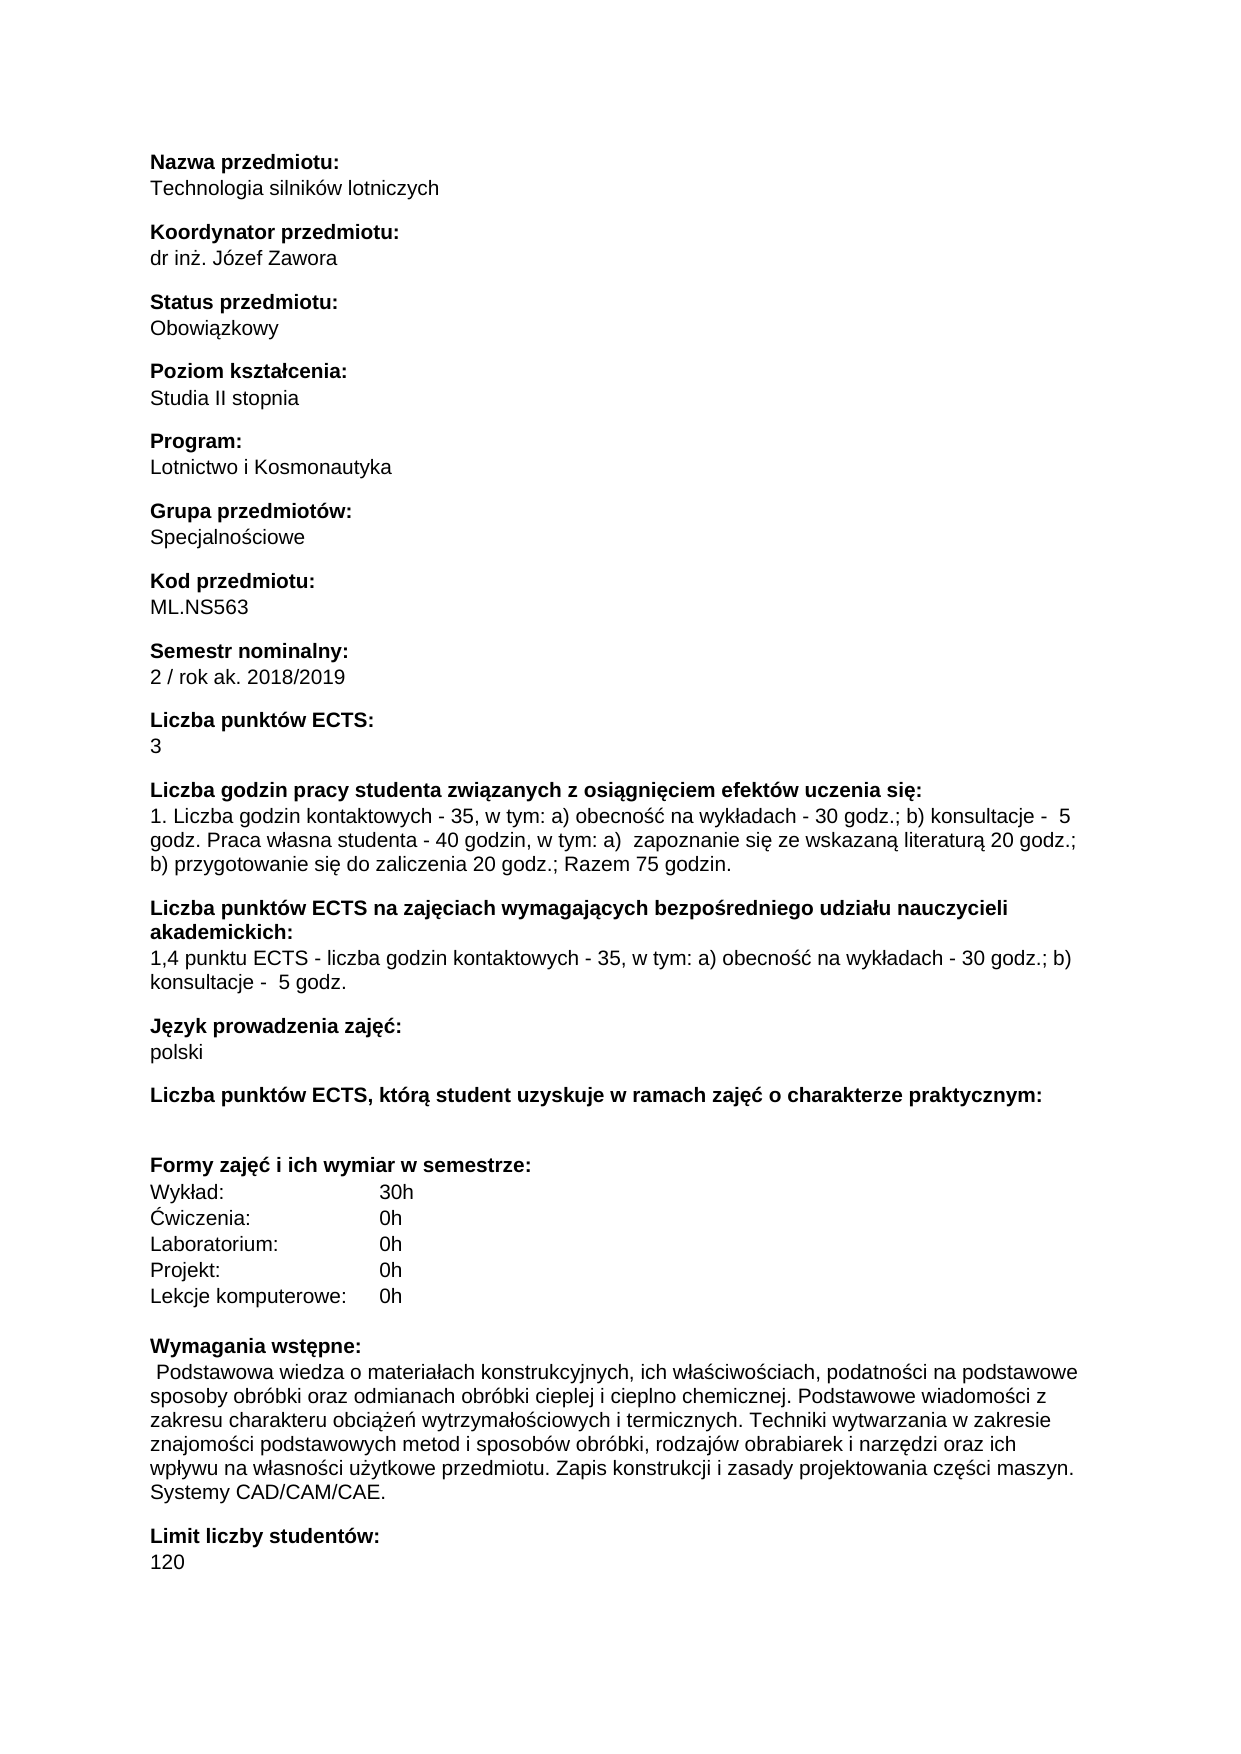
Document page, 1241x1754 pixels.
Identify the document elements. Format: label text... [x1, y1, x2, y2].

text 1,4 punktu ECTS - liczba godzin kontaktowych - 35, w tym: a) obecność na wykładach - 30 godz.; b) konsultacje - 5 godz. [150, 946, 1090, 994]
text Liczba punktów ECTS na zajęciach wymagających bezpośredniego udziału nauczycieli akademickich: [150, 896, 1090, 944]
table_cell Projekt: [140, 1258, 367, 1282]
text Lotnictwo i Kosmonautyka [150, 455, 1090, 479]
text Limit liczby studentów: [150, 1523, 1090, 1547]
table_cell Ćwiczenia: [140, 1206, 367, 1230]
text Status przedmiotu: [150, 289, 1090, 313]
table_cell 0h [369, 1204, 597, 1230]
text Semestr nominalny: [150, 638, 1090, 662]
text Obowiązkowy [150, 316, 1090, 339]
text Studia II stopnia [150, 385, 1090, 409]
table_cell Laboratorium: [140, 1232, 367, 1256]
text Poziom kształcenia: [150, 359, 1090, 383]
text 3 [150, 734, 1090, 758]
text 120 [150, 1549, 1090, 1573]
text Program: [150, 429, 1090, 453]
text Język prowadzenia zajęć: [150, 1013, 1090, 1037]
text Wymagania wstępne: [150, 1334, 1090, 1358]
text Liczba godzin pracy studenta związanych z osiągnięciem efektów uczenia się: [150, 778, 1090, 802]
text Nazwa przedmiotu: [150, 150, 1090, 174]
text Liczba punktów ECTS: [150, 708, 1090, 732]
text 1. Liczba godzin kontaktowych - 35, w tym: a) obecność na wykładach - 30 godz.; b) konsultacje - 5 godz. Praca własna studenta - 40 godzin, w tym: a) zapoznanie się ze wskazaną literaturą 20 godz.; b) przygotowanie się do zaliczenia 20 godz.; Razem 75 godzin. [150, 804, 1090, 876]
text Formy zajęć i ich wymiar w semestrze: [150, 1153, 1090, 1177]
table_header 30h [369, 1180, 597, 1204]
text polski [150, 1039, 1090, 1063]
text Podstawowa wiedza o materiałach konstrukcyjnych, ich właściwościach, podatności na podstawowe sposoby obróbki oraz odmianach obróbki cieplej i cieplno chemicznej. Podstawowe wiadomości z zakresu charakteru obciążeń wytrzymałościowych i termicznych. Techniki wytwarzania w zakresie znajomości podstawowych metod i sposobów obróbki, rodzajów obrabiarek i narzędzi oraz ich wpływu na własności użytkowe przedmiotu. Zapis konstrukcji i zasady projektowania części maszyn. Systemy CAD/CAM/CAE. [150, 1360, 1090, 1504]
table_cell 0h [369, 1256, 597, 1282]
text ML.NS563 [150, 595, 1090, 619]
text Kod przedmiotu: [150, 569, 1090, 593]
text dr inż. Józef Zawora [150, 246, 1090, 270]
text 2 / rok ak. 2018/2019 [150, 664, 1090, 688]
table_cell 0h [369, 1282, 597, 1308]
text Technologia silników lotniczych [150, 176, 1090, 200]
table_header Wykład: [140, 1180, 367, 1204]
table_cell Lekcje komputerowe: [140, 1284, 367, 1308]
text Grupa przedmiotów: [150, 499, 1090, 523]
text Koordynator przedmiotu: [150, 220, 1090, 244]
text Specjalnościowe [150, 525, 1090, 549]
text Liczba punktów ECTS, którą student uzyskuje w ramach zajęć o charakterze praktycznym: [150, 1083, 1090, 1107]
table_cell 0h [369, 1230, 597, 1256]
